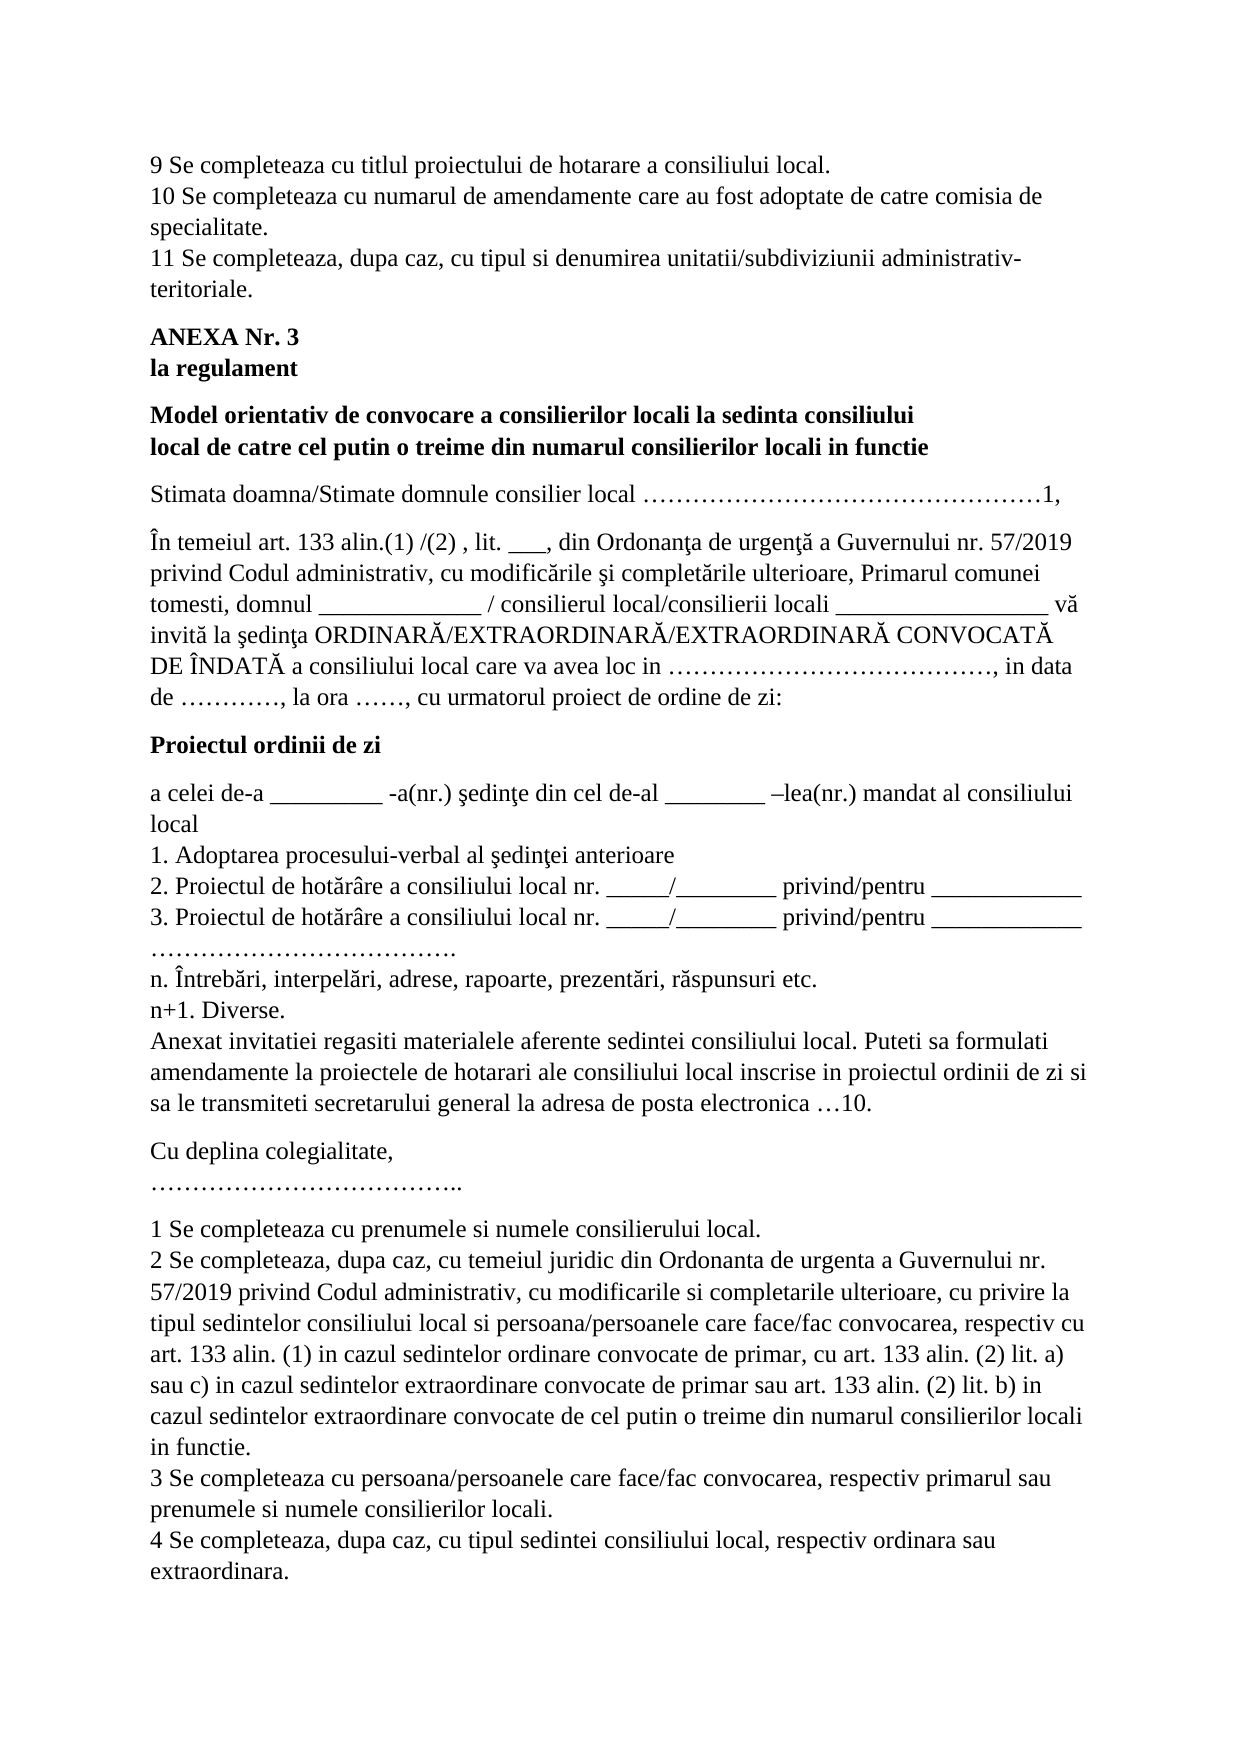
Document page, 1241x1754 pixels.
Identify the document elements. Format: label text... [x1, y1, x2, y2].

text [150, 150, 1090, 303]
text a celei de-a _________ -a(nr.) şedinţe din cel de-al ________ –lea(nr.) mandat al consiliului local 1. Adoptarea procesului-verbal al şedinţei anterioare 2. Proiectul de hotărâre a consiliului local nr. _____/________ privind/pentru ____________ 3. Proiectul de hotărâre a consiliului local nr. _____/________ privind/pentru ____________ ………………………………. n. Întrebări, interpelări, adrese, rapoarte, prezentări, răspunsuri etc. n+1. Diverse. Anexat invitatiei regasiti materialele aferente sedintei consiliului local. Puteti sa formulati amendamente la proiectele de hotarari ale consiliului local inscrise in proiectul ordinii de zi si sa le transmiteti secretarului general la adresa de posta electronica …10. [150, 778, 1090, 1117]
text Stimata doamna/Stimate domnule consilier local …………………………………………1, [150, 479, 1090, 508]
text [150, 1214, 1090, 1585]
text Proiectul ordinii de zi [150, 730, 1090, 759]
text În temeiul art. 133 alin.(1) /(2) , lit. ___, din Ordonanţa de urgenţă a Guvernului nr. 57/2019 privind Codul administrativ, cu modificările şi completările ulterioare, Primarul comunei tomesti, domnul _____________ / consilierul local/consilierii locali _________________ vă invită la şedinţa ORDINARĂ/EXTRAORDINARĂ/EXTRAORDINARĂ CONVOCATĂ DE ÎNDATĂ a consiliului local care va avea loc in …………………………………, in data de …………, la ora ……, cu urmatorul proiect de ordine de zi: [150, 527, 1090, 711]
text Model orientativ de convocare a consilierilor locali la sedinta consiliului local de catre cel putin o treime din numarul consilierilor locali in functie [150, 401, 1090, 460]
text Cu deplina colegialitate, ……………………………….. [150, 1136, 1090, 1196]
text ANEXA Nr. 3 la regulament [150, 322, 1090, 382]
